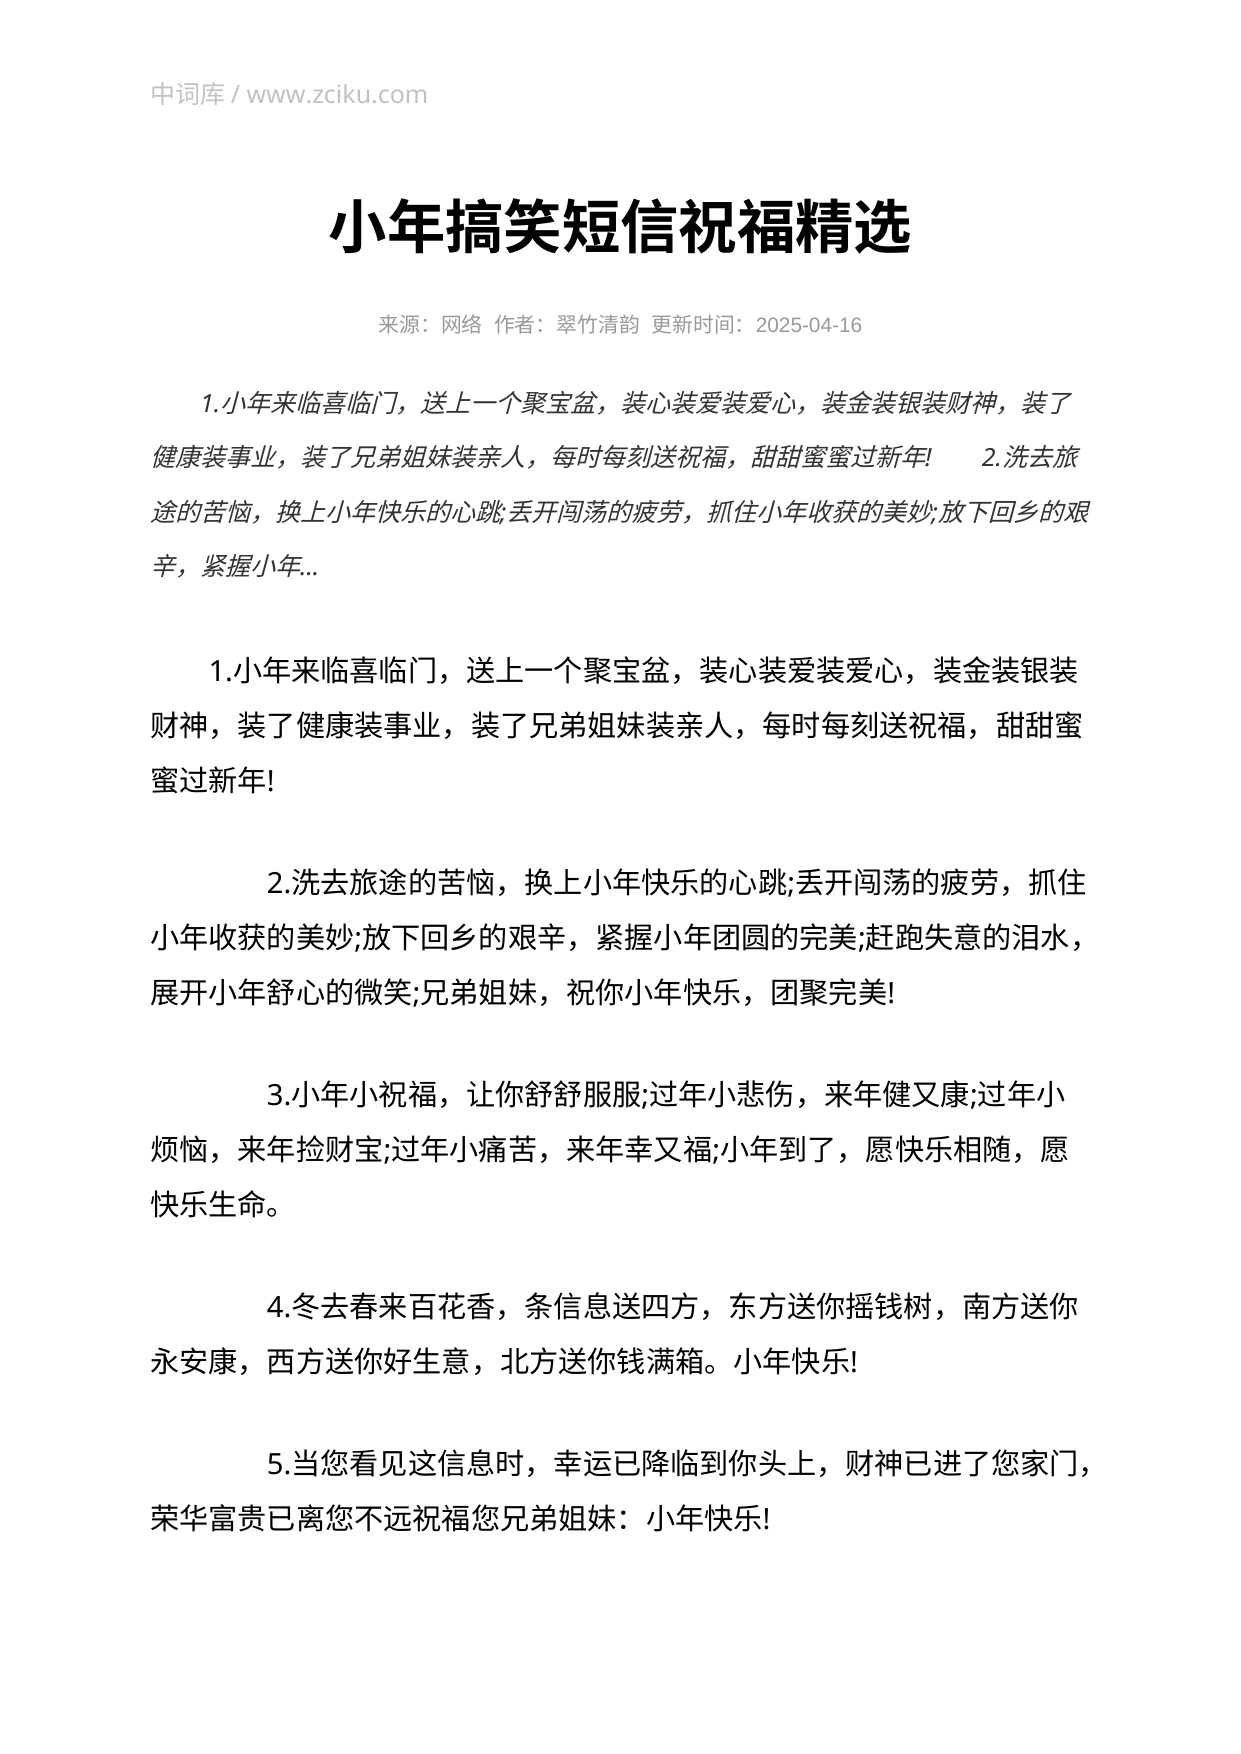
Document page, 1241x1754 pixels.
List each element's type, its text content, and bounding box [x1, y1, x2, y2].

text 来源：网络 作者：翠竹清韵 更新时间：2025-04-16 [150, 313, 1090, 337]
text 2.洗去旅途的苦恼，换上小年快乐的心跳;丢开闯荡的疲劳，抓住小年收获的美妙;放下回乡的艰辛，紧握小年团圆的完美;赶跑失意的泪水，展开小年舒心的微笑;兄弟姐妹，祝你小年快乐，团聚完美! [150, 860, 1090, 1012]
text 4.冬去春来百花香，条信息送四方，东方送你摇钱树，南方送你永安康，西方送你好生意，北方送你钱满箱。小年快乐! [150, 1283, 1090, 1381]
text 5.当您看见这信息时，幸运已降临到你头上，财神已进了您家门，荣华富贵已离您不远祝福您兄弟姐妹：小年快乐! [150, 1440, 1090, 1538]
text 1.小年来临喜临门，送上一个聚宝盆，装心装爱装爱心，装金装银装财神，装了健康装事业，装了兄弟姐妹装亲人，每时每刻送祝福，甜甜蜜蜜过新年! 2.洗去旅途的苦恼，换上小年快乐的心跳;丢开闯荡的疲劳，抓住小年收获的美妙;放下回乡的艰辛，紧握小年... [150, 383, 1090, 583]
text 1.小年来临喜临门，送上一个聚宝盆，装心装爱装爱心，装金装银装财神，装了健康装事业，装了兄弟姐妹装亲人，每时每刻送祝福，甜甜蜜蜜过新年! [150, 648, 1090, 800]
text 3.小年小祝福，让你舒舒服服;过年小悲伤，来年健又康;过年小烦恼，来年捡财宝;过年小痛苦，来年幸又福;小年到了，愿快乐相随，愿快乐生命。 [150, 1072, 1090, 1224]
subtitle 小年搞笑短信祝福精选 [150, 181, 1090, 266]
